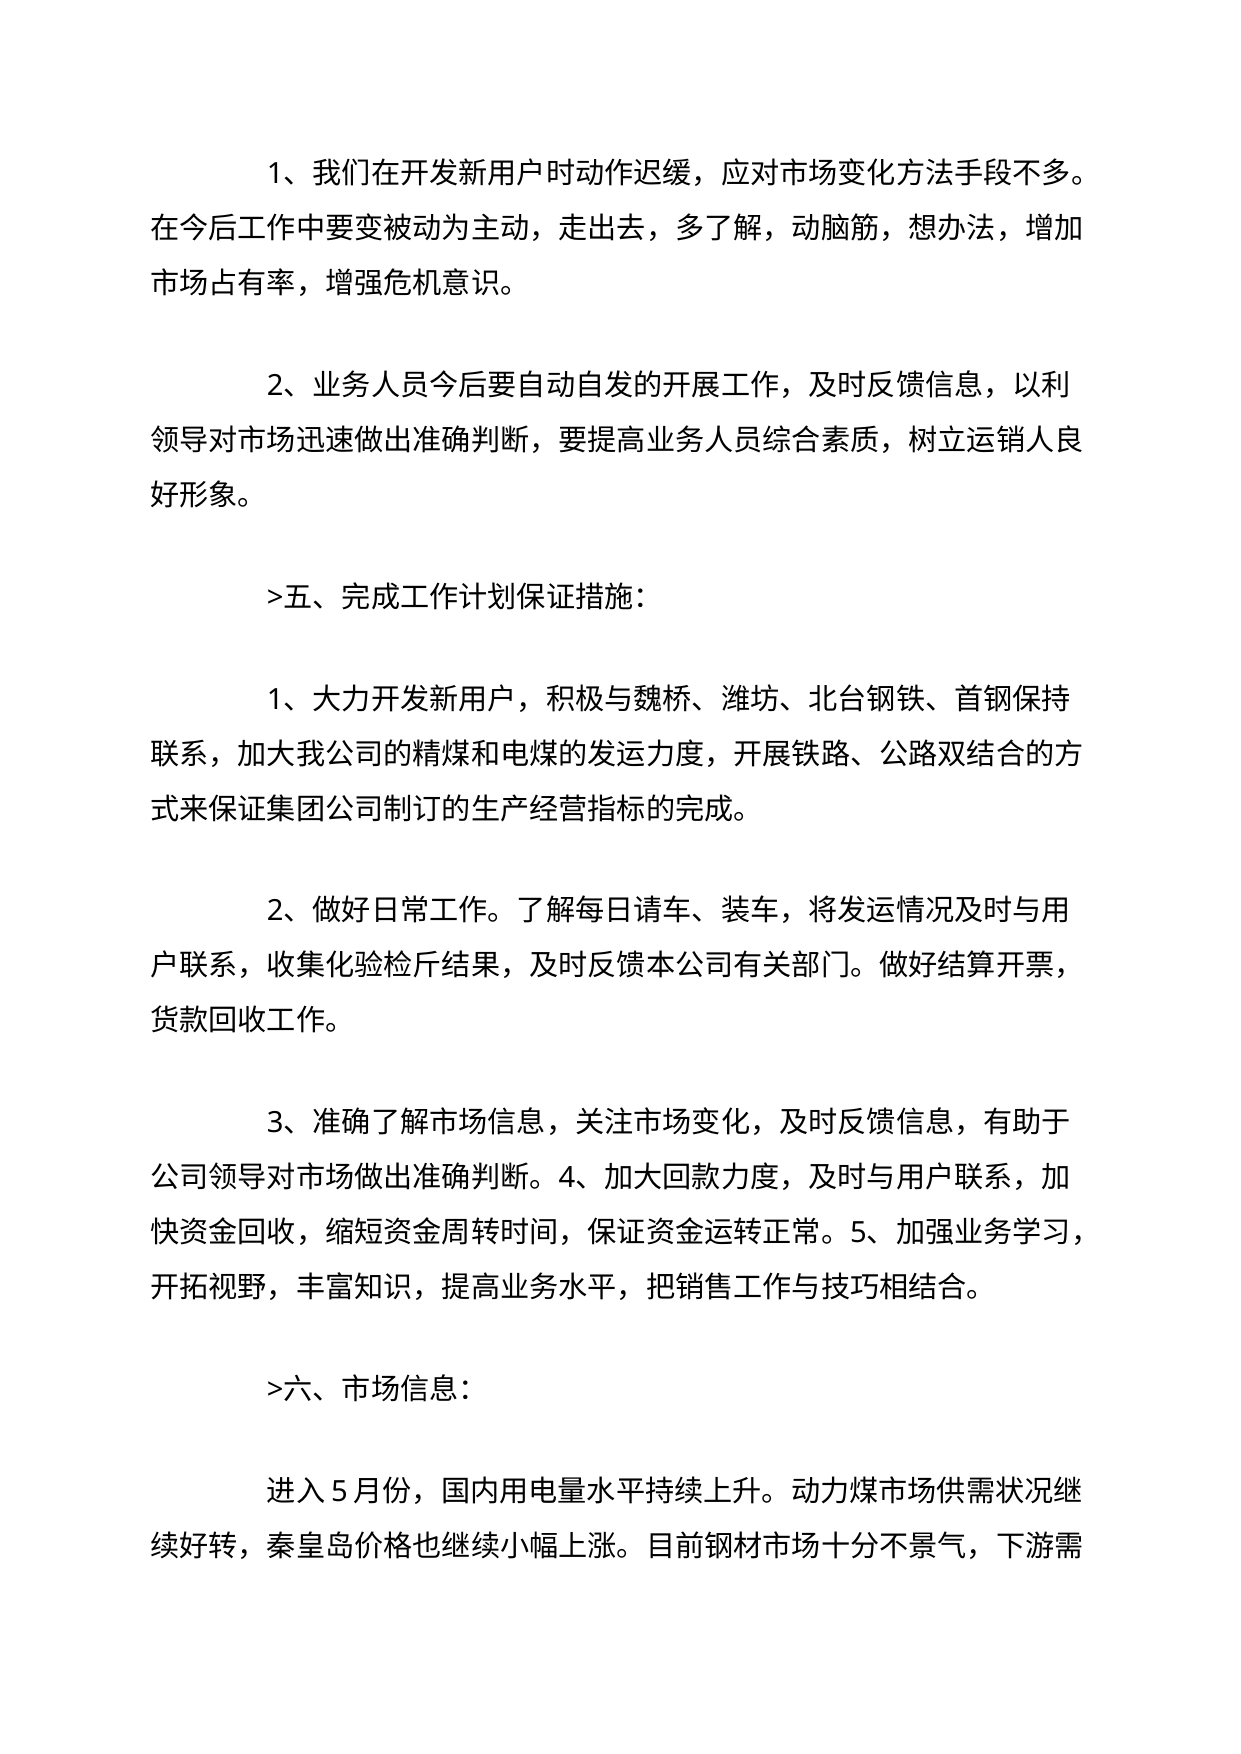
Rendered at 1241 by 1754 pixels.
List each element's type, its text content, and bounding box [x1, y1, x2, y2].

text >五、完成工作计划保证措施： [150, 573, 1090, 616]
text 2、做好日常工作。了解每日请车、装车，将发运情况及时与用户联系，收集化验检斤结果，及时反馈本公司有关部门。做好结算开票，货款回收工作。 [150, 887, 1090, 1039]
text 1、我们在开发新用户时动作迟缓，应对市场变化方法手段不多。在今后工作中要变被动为主动，走出去，多了解，动脑筋，想办法，增加市场占有率，增强危机意识。 [150, 150, 1090, 302]
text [150, 1467, 1090, 1565]
text 3、准确了解市场信息，关注市场变化，及时反馈信息，有助于公司领导对市场做出准确判断。4、加大回款力度，及时与用户联系，加快资金回收，缩短资金周转时间，保证资金运转正常。5、加强业务学习，开拓视野，丰富知识，提高业务水平，把销售工作与技巧相结合。 [150, 1099, 1090, 1306]
text 1、大力开发新用户，积极与魏桥、潍坊、北台钢铁、首钢保持联系，加大我公司的精煤和电煤的发运力度，开展铁路、公路双结合的方式来保证集团公司制订的生产经营指标的完成。 [150, 675, 1090, 827]
text 2、业务人员今后要自动自发的开展工作，及时反馈信息，以利领导对市场迅速做出准确判断，要提高业务人员综合素质，树立运销人良好形象。 [150, 362, 1090, 514]
text >六、市场信息： [150, 1365, 1090, 1408]
